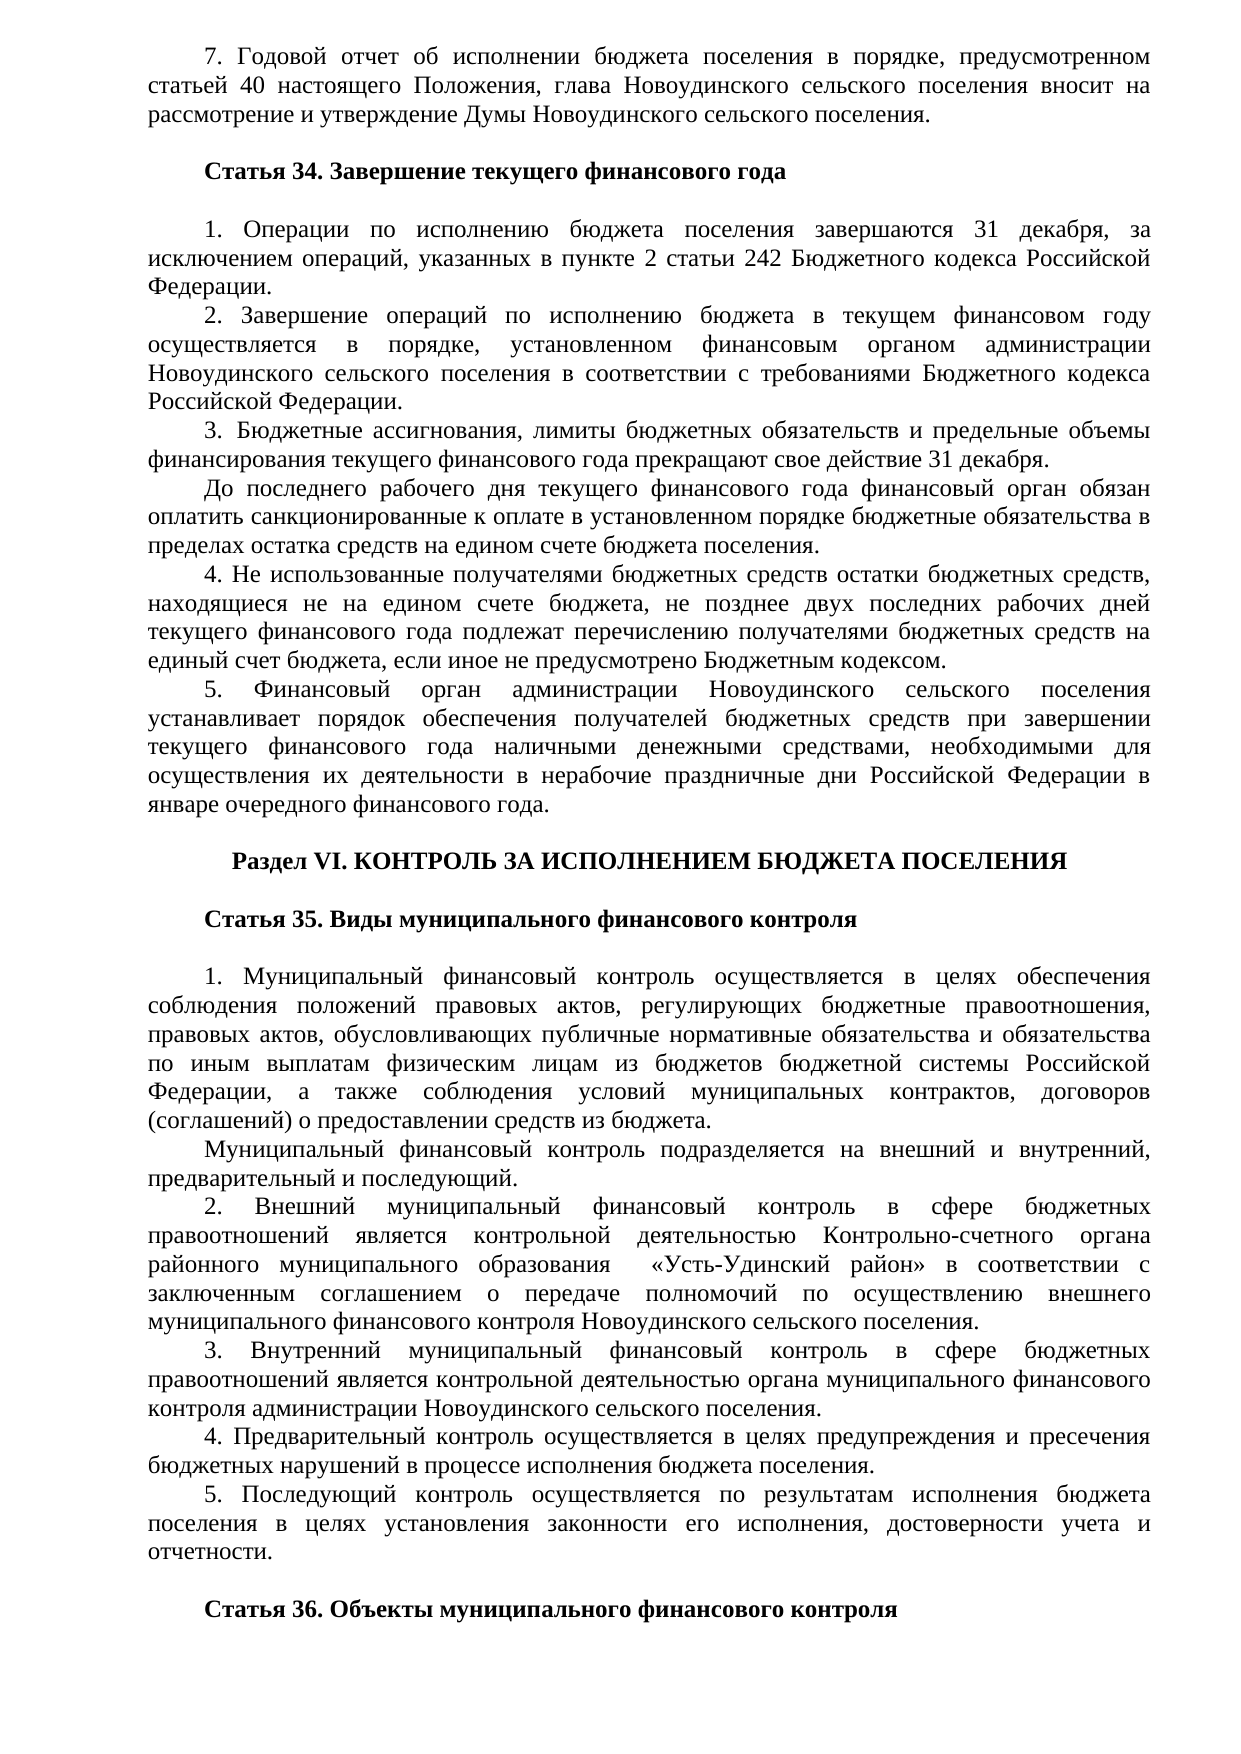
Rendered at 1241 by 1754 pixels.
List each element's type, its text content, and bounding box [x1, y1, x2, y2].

text Статья 35. Виды муниципального финансового контроля [148, 904, 1152, 933]
text 5. Последующий контроль осуществляется по результатам исполнения бюджета поселения в целях установления законности его исполнения, достоверности учета и отчетности. [148, 1479, 1152, 1565]
text 5. Финансовый орган администрации Новоудинского сельского поселения устанавливает порядок обеспечения получателей бюджетных средств при завершении текущего финансового года наличными денежными средствами, необходимыми для осуществления их деятельности в нерабочие праздничные дни Российской Федерации в январе очередного финансового года. [148, 674, 1152, 818]
text 2. Завершение операций по исполнению бюджета в текущем финансовом году осуществляется в порядке, установленном финансовым органом администрации Новоудинского сельского поселения в соответствии с требованиями Бюджетного кодекса Российской Федерации. [148, 300, 1152, 415]
text 4. Не использованные получателями бюджетных средств остатки бюджетных средств, находящиеся не на едином счете бюджета, не позднее двух последних рабочих дней текущего финансового года подлежат перечислению получателями бюджетных средств на единый счет бюджета, если иное не предусмотрено Бюджетным кодексом. [148, 559, 1152, 674]
text Статья 36. Объекты муниципального финансового контроля [148, 1594, 1152, 1623]
text Муниципальный финансовый контроль подразделяется на внешний и внутренний, предварительный и последующий. [148, 1134, 1152, 1191]
list Бюджетные ассигнования, лимиты бюджетных обязательств и предельные объемы финансирования текущего финансового года прекращают свое действие 31 декабря. [148, 415, 1152, 473]
text Раздел VI. КОНТРОЛЬ ЗА ИСПОЛНЕНИЕМ БЮДЖЕТА ПОСЕЛЕНИЯ [148, 846, 1152, 875]
text 1. Муниципальный финансовый контроль осуществляется в целях обеспечения соблюдения положений правовых актов, регулирующих бюджетные правоотношения, правовых актов, обусловливающих публичные нормативные обязательства и обязательства по иным выплатам физическим лицам из бюджетов бюджетной системы Российской Федерации, а также соблюдения условий муниципальных контрактов, договоров (соглашений) о предоставлении средств из бюджета. [148, 961, 1152, 1134]
text 1. Операции по исполнению бюджета поселения завершаются 31 декабря, за исключением операций, указанных в пункте 2 статьи 242 Бюджетного кодекса Российской Федерации. [148, 214, 1152, 300]
text Статья 34. Завершение текущего финансового года [148, 156, 1152, 185]
text 7. Годовой отчет об исполнении бюджета поселения в порядке, предусмотренном статьей 40 настоящего Положения, глава Новоудинского сельского поселения вносит на рассмотрение и утверждение Думы Новоудинского сельского поселения. [148, 41, 1152, 128]
text 3. Внутренний муниципальный финансовый контроль в сфере бюджетных правоотношений является контрольной деятельностью органа муниципального финансового контроля администрации Новоудинского сельского поселения. [148, 1335, 1152, 1421]
text До последнего рабочего дня текущего финансового года финансовый орган обязан оплатить санкционированные к оплате в установленном порядке бюджетные обязательства в пределах остатка средств на едином счете бюджета поселения. [148, 473, 1152, 559]
text 2. Внешний муниципальный финансовый контроль в сфере бюджетных правоотношений является контрольной деятельностью Контрольно-счетного органа районного муниципального образования «Усть-Удинский район» в соответствии с заключенным соглашением о передаче полномочий по осуществлению внешнего муниципального финансового контроля Новоудинского сельского поселения. [148, 1191, 1152, 1335]
text 4. Предварительный контроль осуществляется в целях предупреждения и пресечения бюджетных нарушений в процессе исполнения бюджета поселения. [148, 1421, 1152, 1479]
